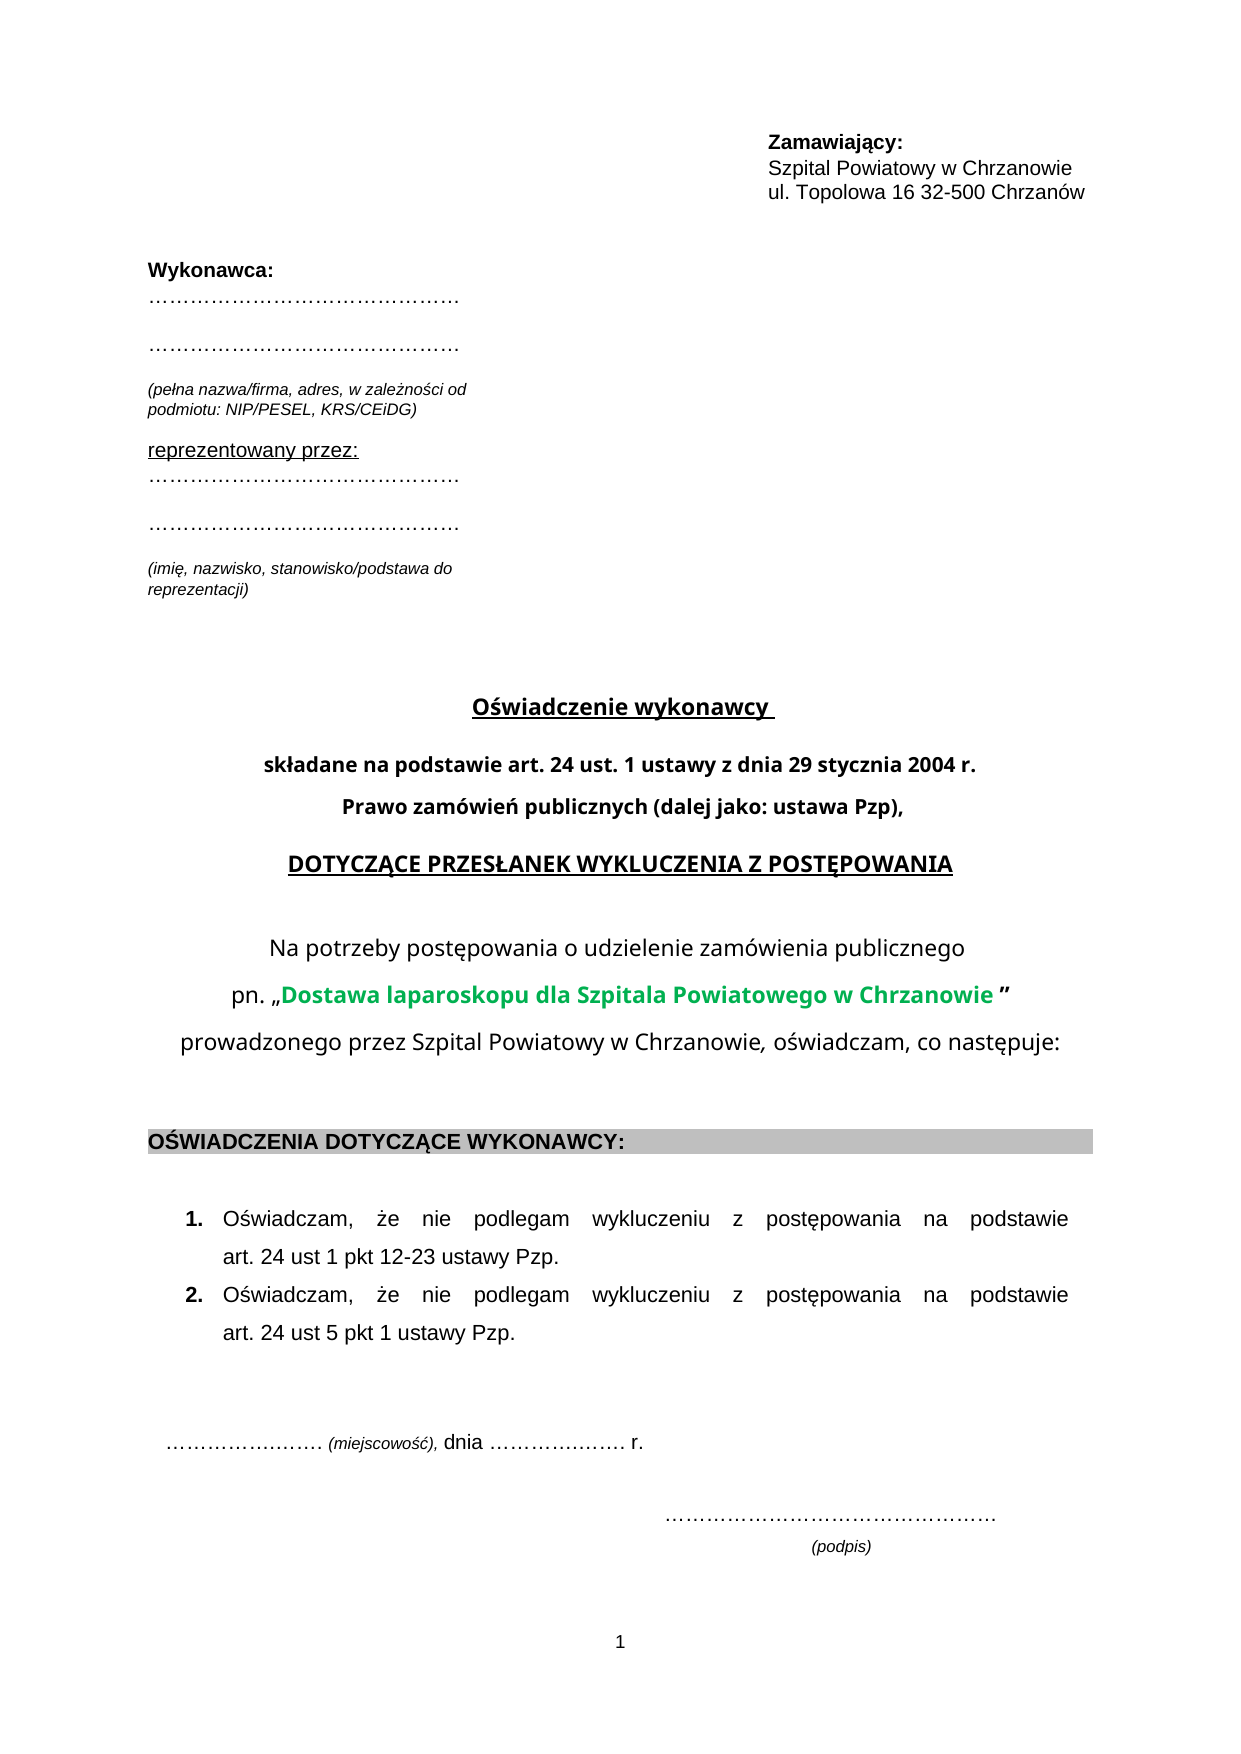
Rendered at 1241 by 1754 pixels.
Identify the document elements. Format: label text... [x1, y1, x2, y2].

text Szpital Powiatowy w Chrzanowie [768, 156, 1093, 179]
text Wykonawca: [148, 258, 1093, 282]
text ………………………………………… [148, 1501, 1093, 1525]
text ……………………………………………………………………………… [148, 284, 472, 356]
text (imię, nazwisko, stanowisko/podstawa do reprezentacji) [148, 559, 472, 599]
text DOTYCZĄCE PRZESŁANEK WYKLUCZENIA Z POSTĘPOWANIA [148, 848, 1093, 879]
text ul. Topolowa 16 32-500 Chrzanów [768, 179, 1093, 203]
list Oświadczam, że nie podlegam wykluczeniu z postępowania na podstawie art. 24 ust 1 pkt 12-23 ustawy Pzp. [185, 1206, 1093, 1269]
text OŚWIADCZENIA DOTYCZĄCE WYKONAWCY: [148, 1129, 1093, 1154]
text reprezentowany przez: [148, 437, 1093, 461]
text Prawo zamówień publicznych (dalej jako: ustawa Pzp), [148, 792, 1093, 821]
text ……………………………………………………………………………… [148, 463, 472, 535]
text …………….……. (miejscowość), dnia ………….……. r. [148, 1429, 1093, 1453]
text Oświadczenie wykonawcy [148, 691, 1093, 722]
text (pełna nazwa/firma, adres, w zależności od podmiotu: NIP/PESEL, KRS/CEiDG) [148, 379, 472, 419]
text Zamawiający: [694, 130, 1093, 154]
text (podpis) [738, 1537, 1093, 1556]
text składane na podstawie art. 24 ust. 1 ustawy z dnia 29 stycznia 2004 r. [148, 750, 1093, 778]
list Oświadczam, że nie podlegam wykluczeniu z postępowania na podstawie art. 24 ust 5 pkt 1 ustawy Pzp. [185, 1282, 1093, 1345]
text Na potrzeby postępowania o udzielenie zamówienia publicznego pn. „Dostawa laparoskopu dla Szpitala Powiatowego w Chrzanowie ” prowadzonego przez Szpital Powiatowy w Chrzanowie, oświadczam, co następuje: [148, 932, 1093, 1057]
